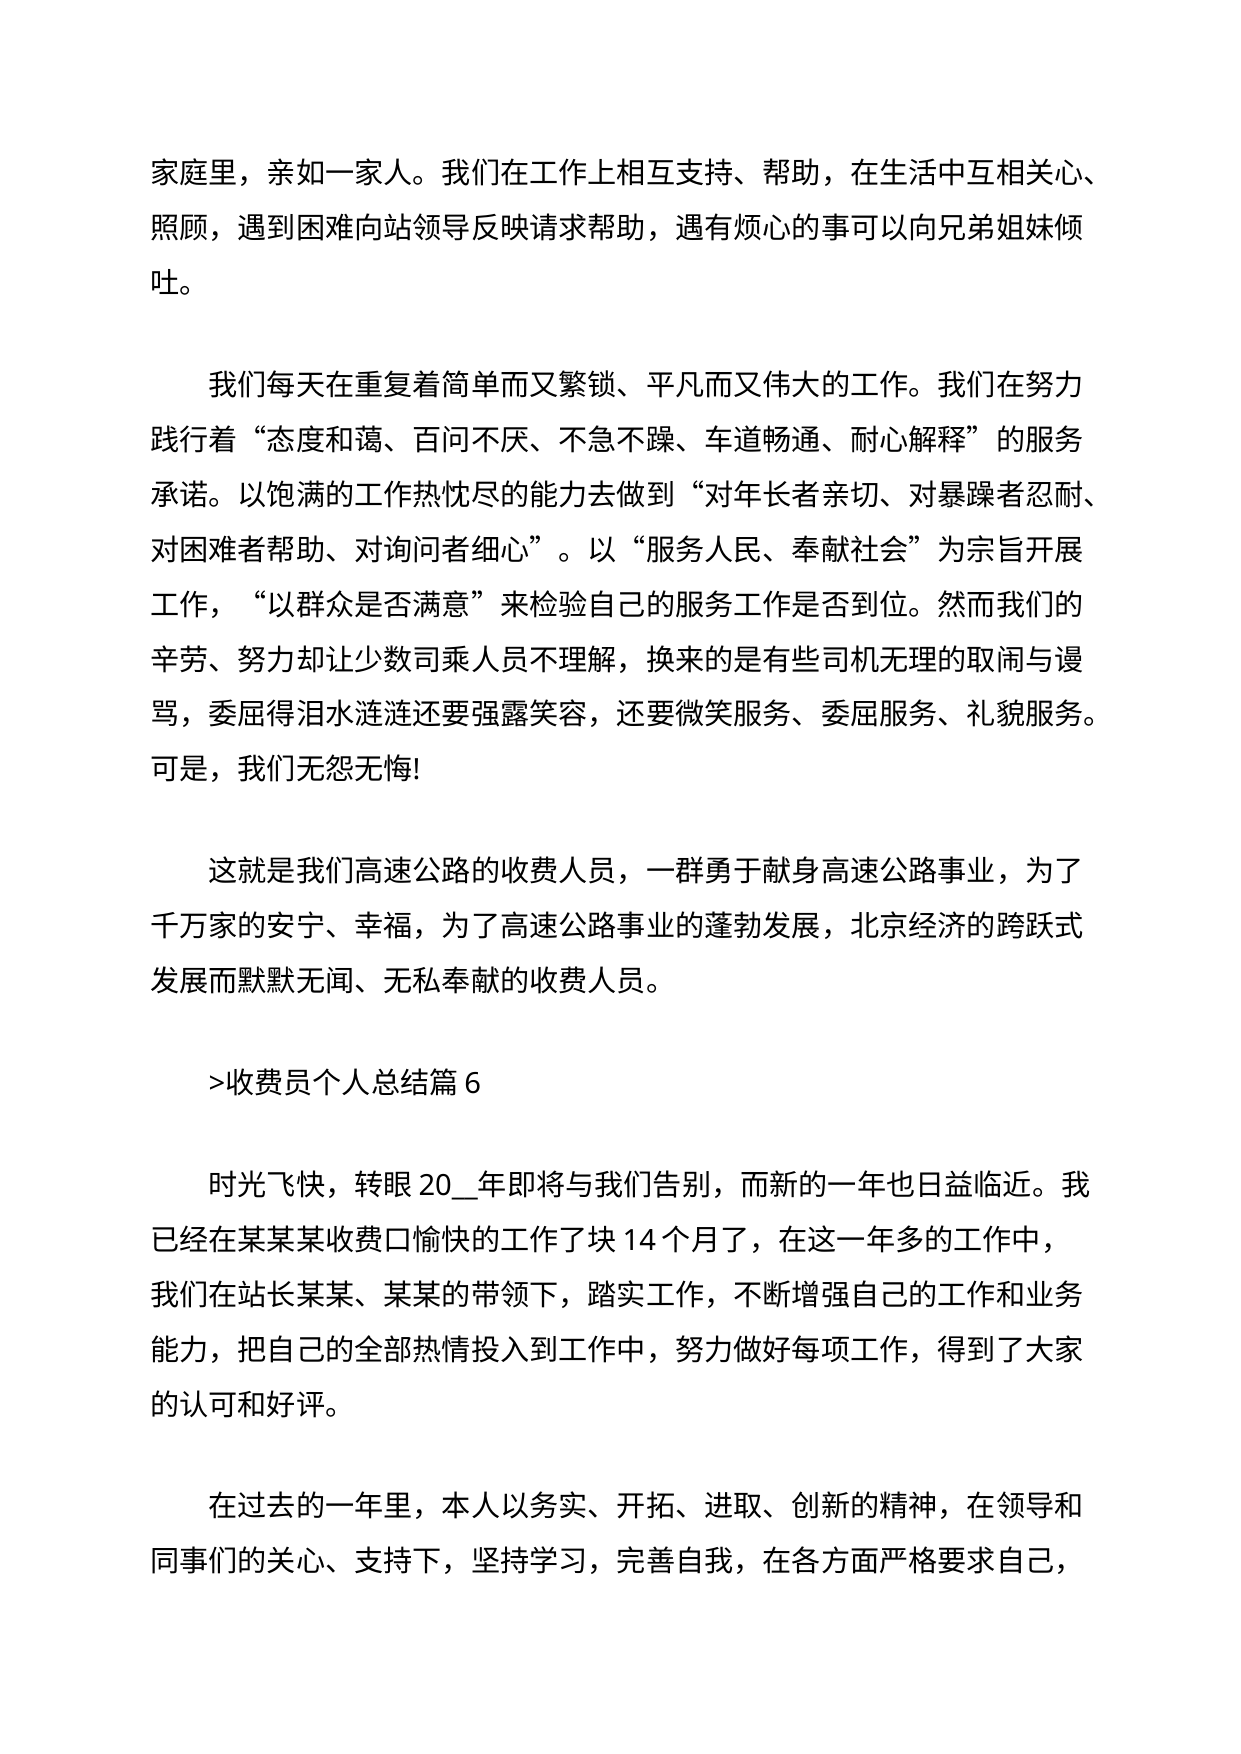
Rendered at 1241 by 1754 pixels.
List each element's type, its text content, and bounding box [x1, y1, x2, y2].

text 我们每天在重复着简单而又繁锁、平凡而又伟大的工作。我们在努力践行着“态度和蔼、百问不厌、不急不躁、车道畅通、耐心解释”的服务承诺。以饱满的工作热忱尽的能力去做到“对年长者亲切、对暴躁者忍耐、对困难者帮助、对询问者细心”。以“服务人民、奉献社会”为宗旨开展工作，“以群众是否满意”来检验自己的服务工作是否到位。然而我们的辛劳、努力却让少数司乘人员不理解，换来的是有些司机无理的取闹与谩骂，委屈得泪水涟涟还要强露笑容，还要微笑服务、委屈服务、礼貌服务。可是，我们无怨无悔! [150, 362, 1090, 788]
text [150, 150, 1090, 302]
text >收费员个人总结篇6 [150, 1059, 1090, 1102]
text 这就是我们高速公路的收费人员，一群勇于献身高速公路事业，为了千万家的安宁、幸福，为了高速公路事业的蓬勃发展，北京经济的跨跃式发展而默默无闻、无私奉献的收费人员。 [150, 848, 1090, 1000]
text 时光飞快，转眼20__年即将与我们告别，而新的一年也日益临近。我已经在某某某收费口愉快的工作了块14个月了，在这一年多的工作中，我们在站长某某、某某的带领下，踏实工作，不断增强自己的工作和业务能力，把自己的全部热情投入到工作中，努力做好每项工作，得到了大家的认可和好评。 [150, 1161, 1090, 1423]
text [150, 1483, 1090, 1580]
